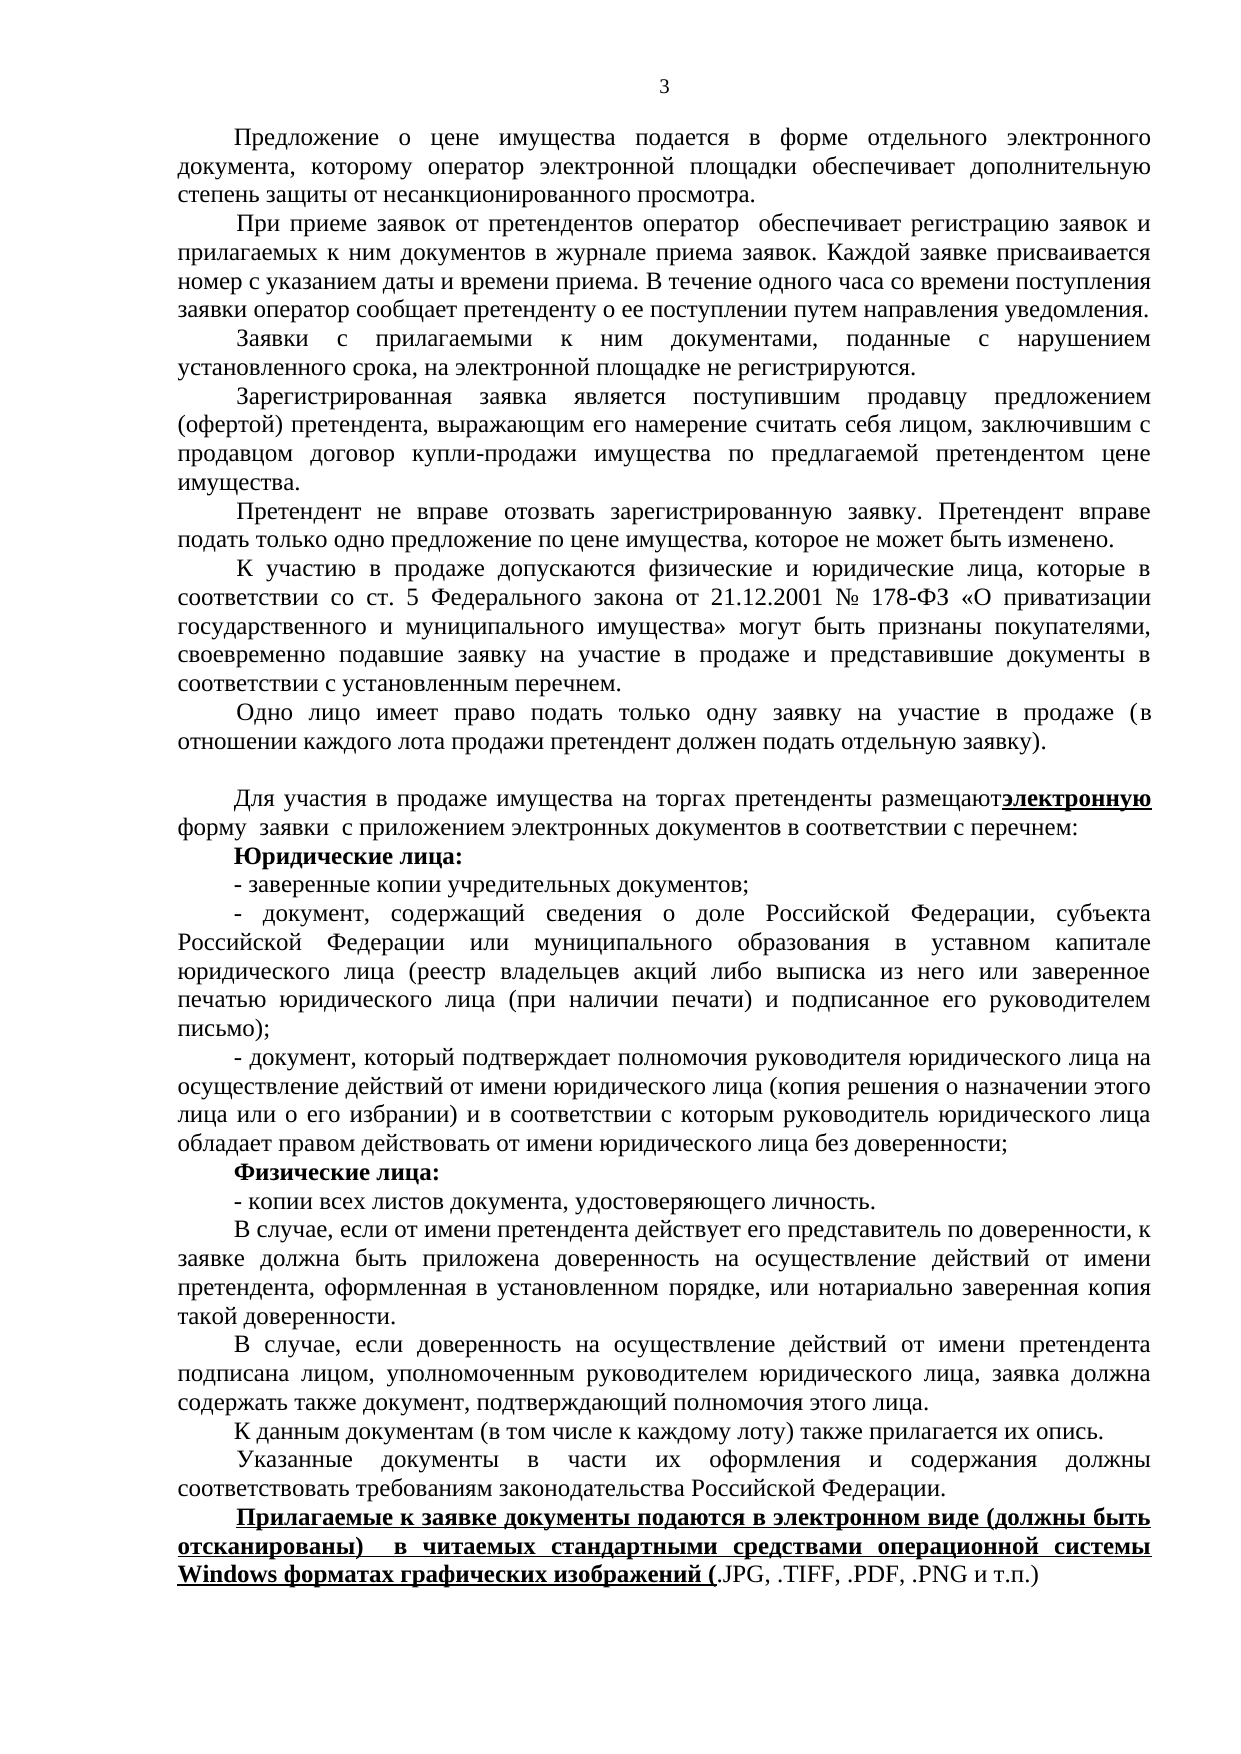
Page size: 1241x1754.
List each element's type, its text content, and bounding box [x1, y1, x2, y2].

list В случае, если от имени претендента действует его представитель по доверенности, к заявке должна быть приложена доверенность на осуществление действий от имени претендента, оформленная в установленном порядке, или нотариально заверенная копия такой доверенности. [177, 1214, 1152, 1329]
list - заверенные копии учредительных документов; [177, 869, 1152, 898]
text Для участия в продаже имущества на торгах претенденты размещаютэлектронную форму заявки с приложением электронных документов в соответствии с перечнем: [177, 783, 1152, 841]
list Прилагаемые к заявке документы подаются в электронном виде (должны быть отсканированы) в читаемых стандартными средствами операционной системы Windows форматах графических изображений (.JPG, .TIFF, .PDF, .PNG и т.п.) [177, 1557, 1152, 1588]
list В случае, если доверенность на осуществление действий от имени претендента подписана лицом, уполномоченным руководителем юридического лица, заявка должна содержать также документ, подтверждающий полномочия этого лица. [177, 1329, 1152, 1416]
list Юридические лица: [177, 841, 1152, 869]
text Претендент не вправе отозвать зарегистрированную заявку. Претендент вправе подать только одно предложение по цене имущества, которое не может быть изменено. [177, 496, 1152, 553]
list - документ, который подтверждает полномочия руководителя юридического лица на осуществление действий от имени юридического лица (копия решения о назначении этого лица или о его избрании) и в соответствии с которым руководитель юридического лица обладает правом действовать от имени юридического лица без доверенности; [177, 1042, 1152, 1157]
list К данным документам (в том числе к каждому лоту) также прилагается их опись. [177, 1416, 1152, 1444]
text При приеме заявок от претендентов оператор обеспечивает регистрацию заявок и прилагаемых к ним документов в журнале приема заявок. Каждой заявке присваивается номер с указанием даты и времени приема. В течение одного часа со времени поступления заявки оператор сообщает претенденту о ее поступлении путем направления уведомления. [177, 208, 1152, 323]
text Предложение о цене имущества подается в форме отдельного электронного документа, которому оператор электронной площадки обеспечивает дополнительную степень защиты от несанкционированного просмотра. [177, 122, 1152, 208]
list Физические лица: [177, 1157, 1152, 1186]
list Прилагаемые к заявке документы подаются в электронном виде (должны быть отсканированы) в читаемых стандартными средствами операционной системы Windows форматах графических изображений (.JPG, .TIFF, .PDF, .PNG и т.п.) [177, 1502, 1152, 1556]
text К участию в продаже допускаются физические и юридические лица, которые в соответствии со ст. 5 Федерального закона от 21.12.2001 № 178-ФЗ «О приватизации государственного и муниципального имущества» могут быть признаны покупателями, своевременно подавшие заявку на участие в продаже и представившие документы в соответствии с установленным перечнем. [177, 553, 1152, 697]
list - копии всех листов документа, удостоверяющего личность. [177, 1186, 1152, 1214]
text - документ, содержащий сведения о доле Российской Федерации, субъекта Российской Федерации или муниципального образования в уставном капитале юридического лица (реестр владельцев акций либо выписка из него или заверенное печатью юридического лица (при наличии печати) и подписанное его руководителем письмо); [177, 898, 1152, 1042]
text Одно лицо имеет право подать только одну заявку на участие в продаже (в отношении каждого лота продажи претендент должен подать отдельную заявку). [177, 697, 1152, 754]
text Зарегистрированная заявка является поступившим продавцу предложением (офертой) претендента, выражающим его намерение считать себя лицом, заключившим с продавцом договор купли-продажи имущества по предлагаемой претендентом цене имущества. [177, 381, 1152, 496]
text Указанные документы в части их оформления и содержания должны соответствовать требованиям законодательства Российской Федерации. [177, 1444, 1152, 1502]
text Заявки с прилагаемыми к ним документами, поданные с нарушением установленного срока, на электронной площадке не регистрируются. [177, 323, 1152, 381]
